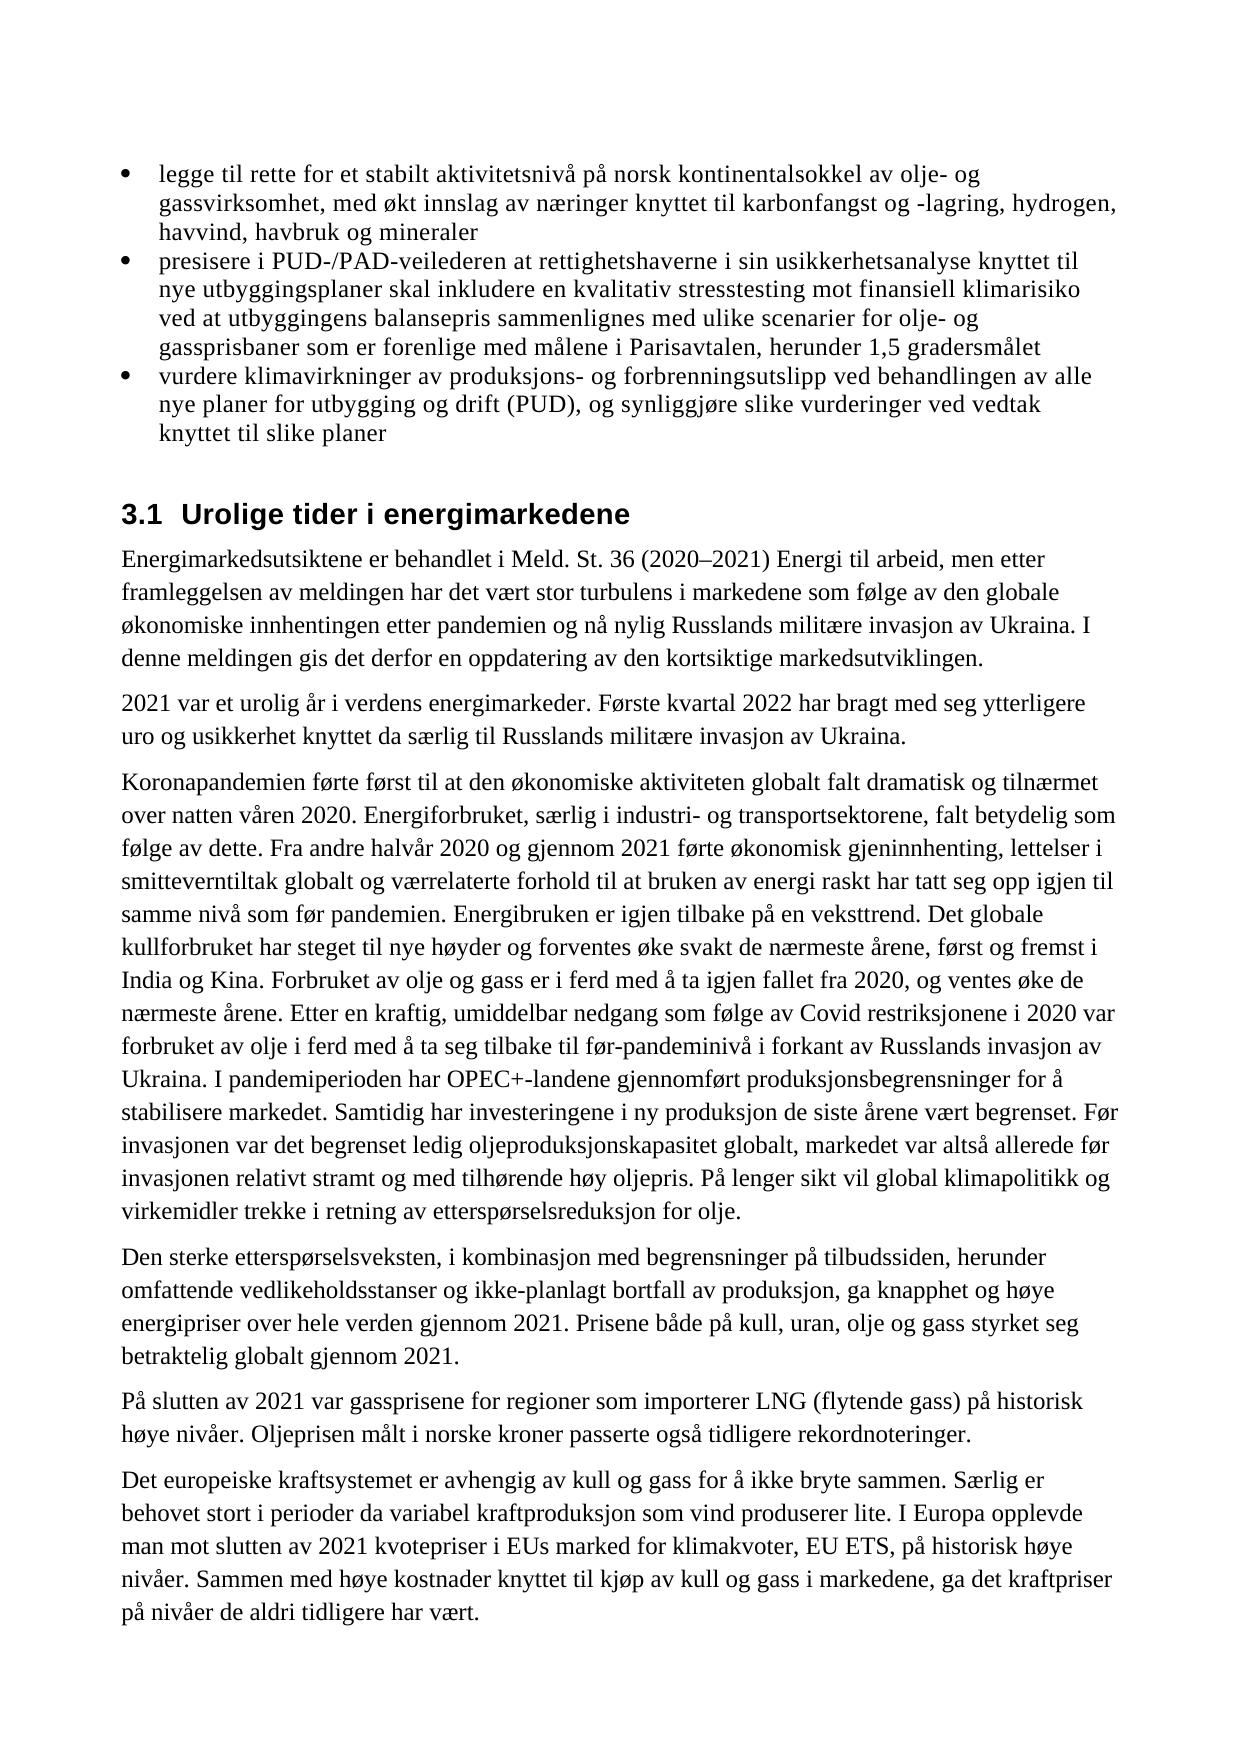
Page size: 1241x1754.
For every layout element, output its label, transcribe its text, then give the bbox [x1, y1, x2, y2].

text På slutten av 2021 var gassprisene for regioner som importerer LNG (flytende gass) på historisk høye nivåer. Oljeprisen målt i norske kroner passerte også tidligere rekordnoteringer. [121, 1386, 1119, 1448]
subtitle Urolige tider i energimarkedene [121, 497, 1119, 531]
list legge til rette for et stabilt aktivitetsnivå på norsk kontinentalsokkel av olje- og gassvirksomhet, med økt innslag av næringer knyttet til karbonfangst og -lagring, hydrogen, havvind, havbruk og mineraler [121, 159, 1119, 246]
text Koronapandemien førte først til at den økonomiske aktiviteten globalt falt dramatisk og tilnærmet over natten våren 2020. Energiforbruket, særlig i industri- og transportsektorene, falt betydelig som følge av dette. Fra andre halvår 2020 og gjennom 2021 førte økonomisk gjeninnhenting, lettelser i smitteverntiltak globalt og værrelaterte forhold til at bruken av energi raskt har tatt seg opp igjen til samme nivå som før pandemien. Energibruken er igjen tilbake på en veksttrend. Det globale kullforbruket har steget til nye høyder og forventes øke svakt de nærmeste årene, først og fremst i India og Kina. Forbruket av olje og gass er i ferd med å ta igjen fallet fra 2020, og ventes øke de nærmeste årene. Etter en kraftig, umiddelbar nedgang som følge av Covid restriksjonene i 2020 var forbruket av olje i ferd med å ta seg tilbake til før-pandeminivå i forkant av Russlands invasjon av Ukraina. I pandemiperioden har OPEC+-landene gjennomført produksjonsbegrensninger for å stabilisere markedet. Samtidig har investeringene i ny produksjon de siste årene vært begrenset. Før invasjonen var det begrenset ledig oljeproduksjonskapasitet globalt, markedet var altså allerede før invasjonen relativt stramt og med tilhørende høy oljepris. På lenger sikt vil global klimapolitikk og virkemidler trekke i retning av etterspørselsreduksjon for olje. [121, 767, 1119, 1225]
text Energimarkedsutsiktene er behandlet i Meld. St. 36 (2020–2021) Energi til arbeid, men etter framleggelsen av meldingen har det vært stor turbulens i markedene som følge av den globale økonomiske innhentingen etter pandemien og nå nylig Russlands militære invasjon av Ukraina. I denne meldingen gis det derfor en oppdatering av den kortsiktige markedsutviklingen. [121, 544, 1119, 672]
list vurdere klimavirkninger av produksjons- og forbrenningsutslipp ved behandlingen av alle nye planer for utbygging og drift (PUD), og synliggjøre slike vurderinger ved vedtak knyttet til slike planer [121, 361, 1119, 447]
text Den sterke etterspørselsveksten, i kombinasjon med begrensninger på tilbudssiden, herunder omfattende vedlikeholdsstanser og ikke-planlagt bortfall av produksjon, ga knapphet og høye energipriser over hele verden gjennom 2021. Prisene både på kull, uran, olje og gass styrket seg betraktelig globalt gjennom 2021. [121, 1242, 1119, 1369]
text Det europeiske kraftsystemet er avhengig av kull og gass for å ikke bryte sammen. Særlig er behovet stort i perioder da variabel kraftproduksjon som vind produserer lite. I Europa opplevde man mot slutten av 2021 kvotepriser i EUs marked for klimakvoter, EU ETS, på historisk høye nivåer. Sammen med høye kostnader knyttet til kjøp av kull og gass i markedene, ga det kraftpriser på nivåer de aldri tidligere har vært. [121, 1465, 1119, 1626]
text 2021 var et urolig år i verdens energimarkeder. Første kvartal 2022 har bragt med seg ytterligere uro og usikkerhet knyttet da særlig til Russlands militære invasjon av Ukraina. [121, 688, 1119, 750]
list presisere i PUD-/PAD-veilederen at rettighetshaverne i sin usikkerhetsanalyse knyttet til nye utbyggingsplaner skal inkludere en kvalitativ stresstesting mot finansiell klimarisiko ved at utbyggingens balansepris sammenlignes med ulike scenarier for olje- og gassprisbaner som er forenlige med målene i Parisavtalen, herunder 1,5 gradersmålet [121, 246, 1119, 361]
